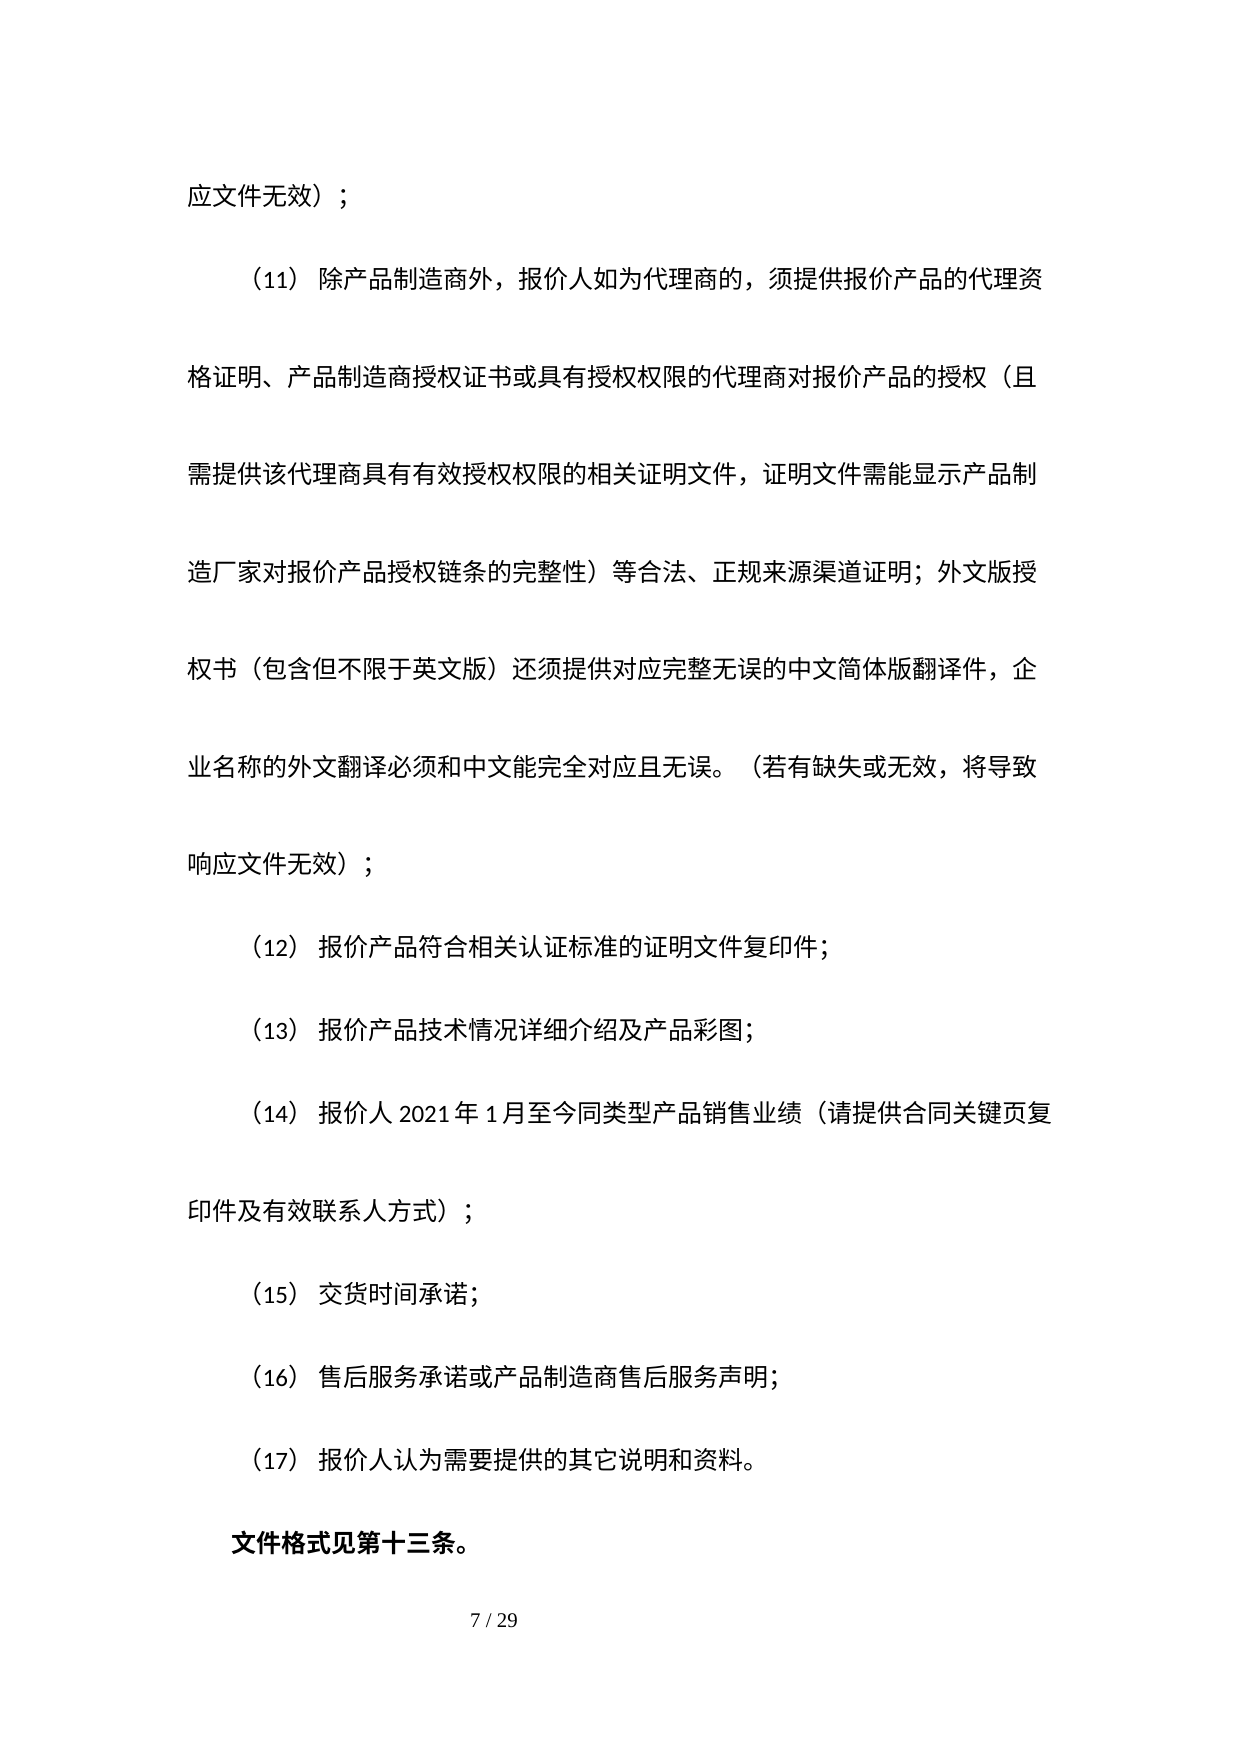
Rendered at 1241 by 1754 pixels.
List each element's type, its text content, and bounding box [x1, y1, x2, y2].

list 报价产品符合相关认证标准的证明文件复印件； [187, 913, 1053, 978]
text 文件格式见第十三条。 [231, 1509, 1053, 1574]
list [187, 162, 1053, 227]
list 交货时间承诺； [187, 1260, 1053, 1325]
list 报价人2021年1月至今同类型产品销售业绩（请提供合同关键页复印件及有效联系人方式）； [187, 1079, 1053, 1242]
list 报价人认为需要提供的其它说明和资料。 [187, 1426, 1053, 1491]
list 售后服务承诺或产品制造商售后服务声明； [187, 1343, 1053, 1408]
list 除产品制造商外，报价人如为代理商的，须提供报价产品的代理资格证明、产品制造商授权证书或具有授权权限的代理商对报价产品的授权（且需提供该代理商具有有效授权权限的相关证明文件，证明文件需能显示产品制造厂家对报价产品授权链条的完整性）等合法、正规来源渠道证明；外文版授权书（包含但不限于英文版）还须提供对应完整无误的中文简体版翻译件，企业名称的外文翻译必须和中文能完全对应且无误。（若有缺失或无效，将导致响应文件无效）； [187, 245, 1053, 895]
list 报价产品技术情况详细介绍及产品彩图； [187, 996, 1053, 1061]
